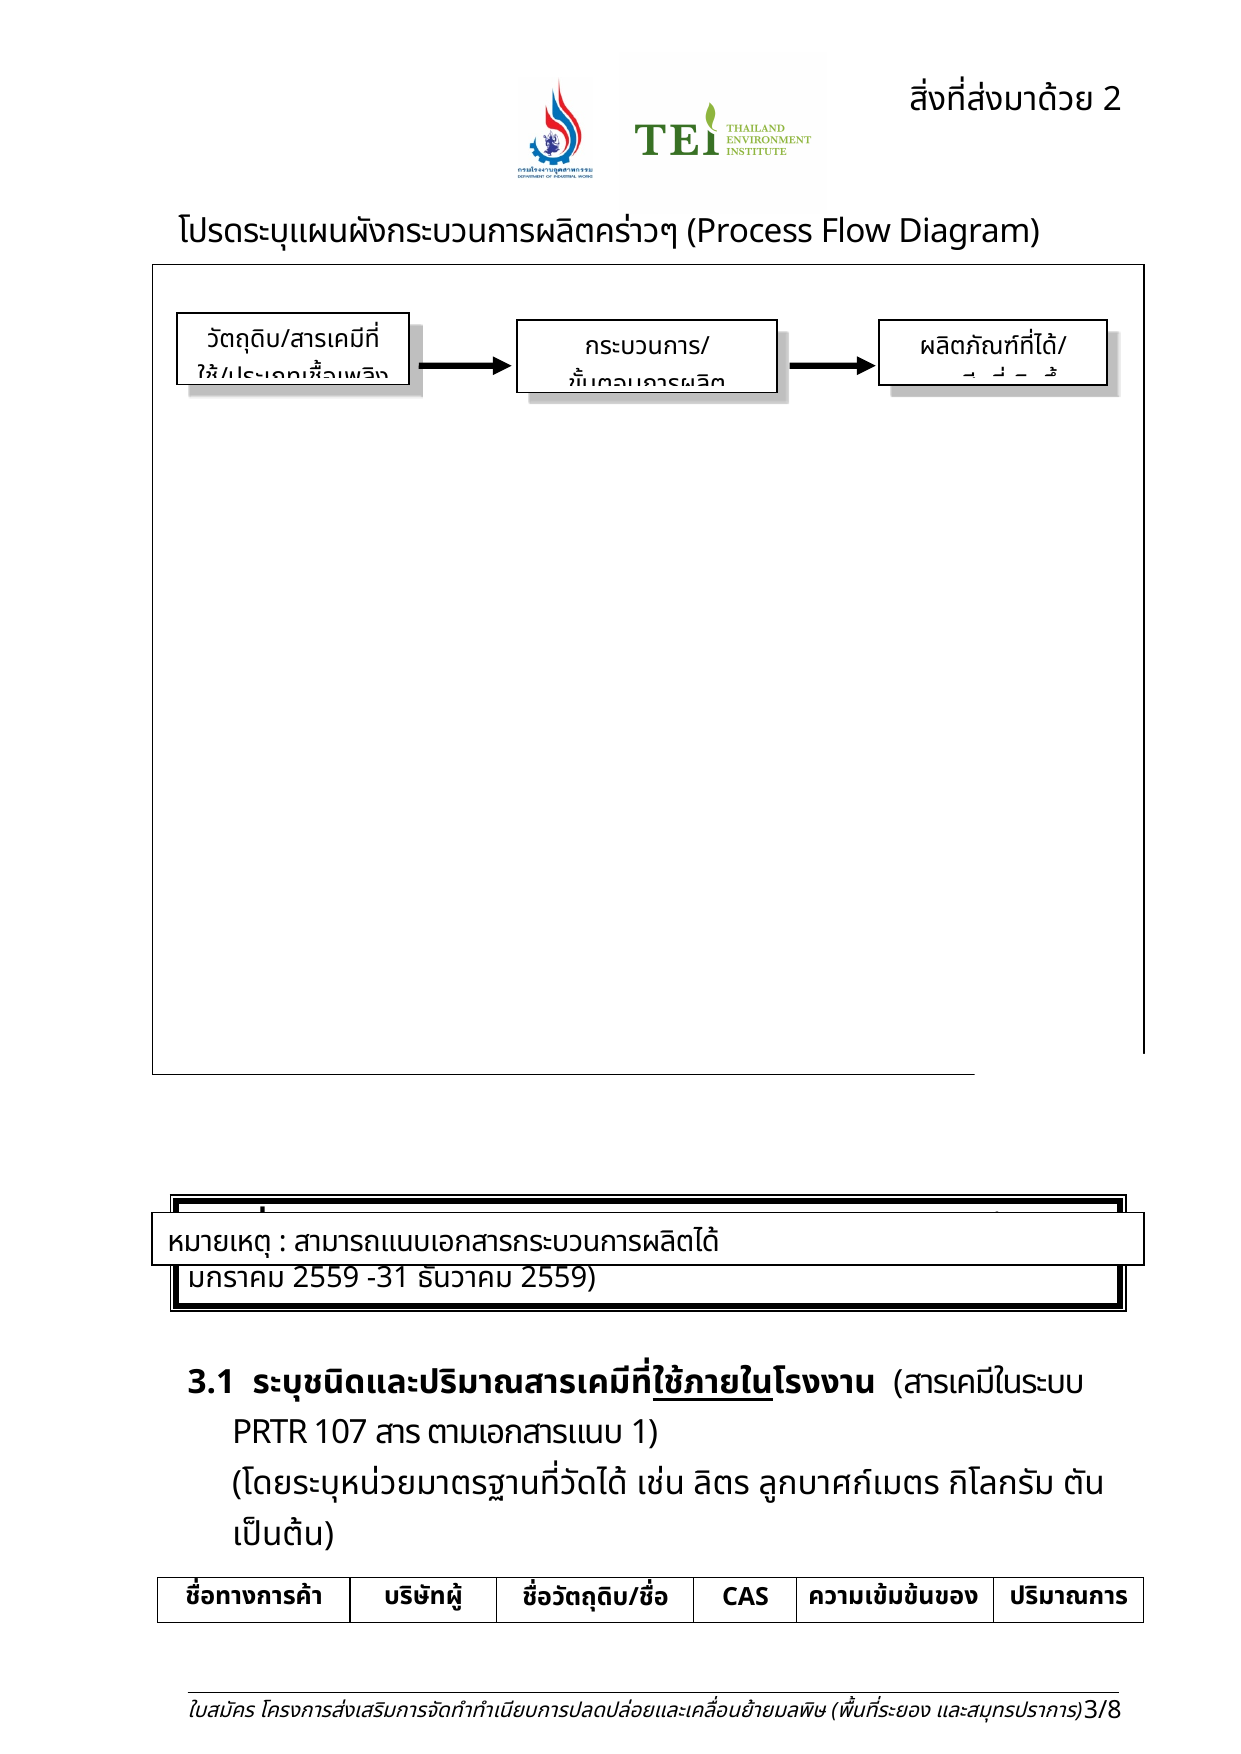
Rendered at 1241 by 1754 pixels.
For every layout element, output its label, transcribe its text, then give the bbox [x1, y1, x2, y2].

text 3.1 ระบุชนิดและปริมาณสารเคมีที่ใช้ภายในโรงงาน (สารเคมีในระบบ PRTR 107 สาร ตามเอกสารแนบ 1) (โดยระบุหน่วยมาตรฐานที่วัดได้ เช่น ลิตร ลูกบาศก์เมตร กิโลกรัม ตัน เป็นต้น) [187, 1357, 1122, 1560]
table_header ชื่อวัตถุดิบ/ชื่อสารเคมี (องค์ประกอบทางเคมี) [497, 1578, 693, 1622]
text ส่วนที่ 3: ข้อมูล ปริมาณการผลิต/วัตถุดิบ/สารเคมี (ข้อมูลวันที่ 1 มกราคม 2559 -31 ธันวาคม 2559) [179, 1266, 1117, 1303]
picture [517, 77, 593, 179]
table_header บริษัทผู้ผลิต [351, 1578, 496, 1622]
table_header ปริมาณการใช้ต่อปี (ระบุหน่วยวัด) [994, 1578, 1143, 1622]
text โปรดระบุแผนผังกระบวนการผลิตคร่าวๆ (Process Flow Diagram) [178, 206, 1231, 257]
table_header CAS No. [694, 1578, 796, 1622]
table_header ชื่อทางการค้า [158, 1578, 349, 1622]
table_header ความเข้มข้นของสารเคมี (ระบุหน่วยวัด) [797, 1578, 993, 1622]
picture [618, 52, 828, 206]
